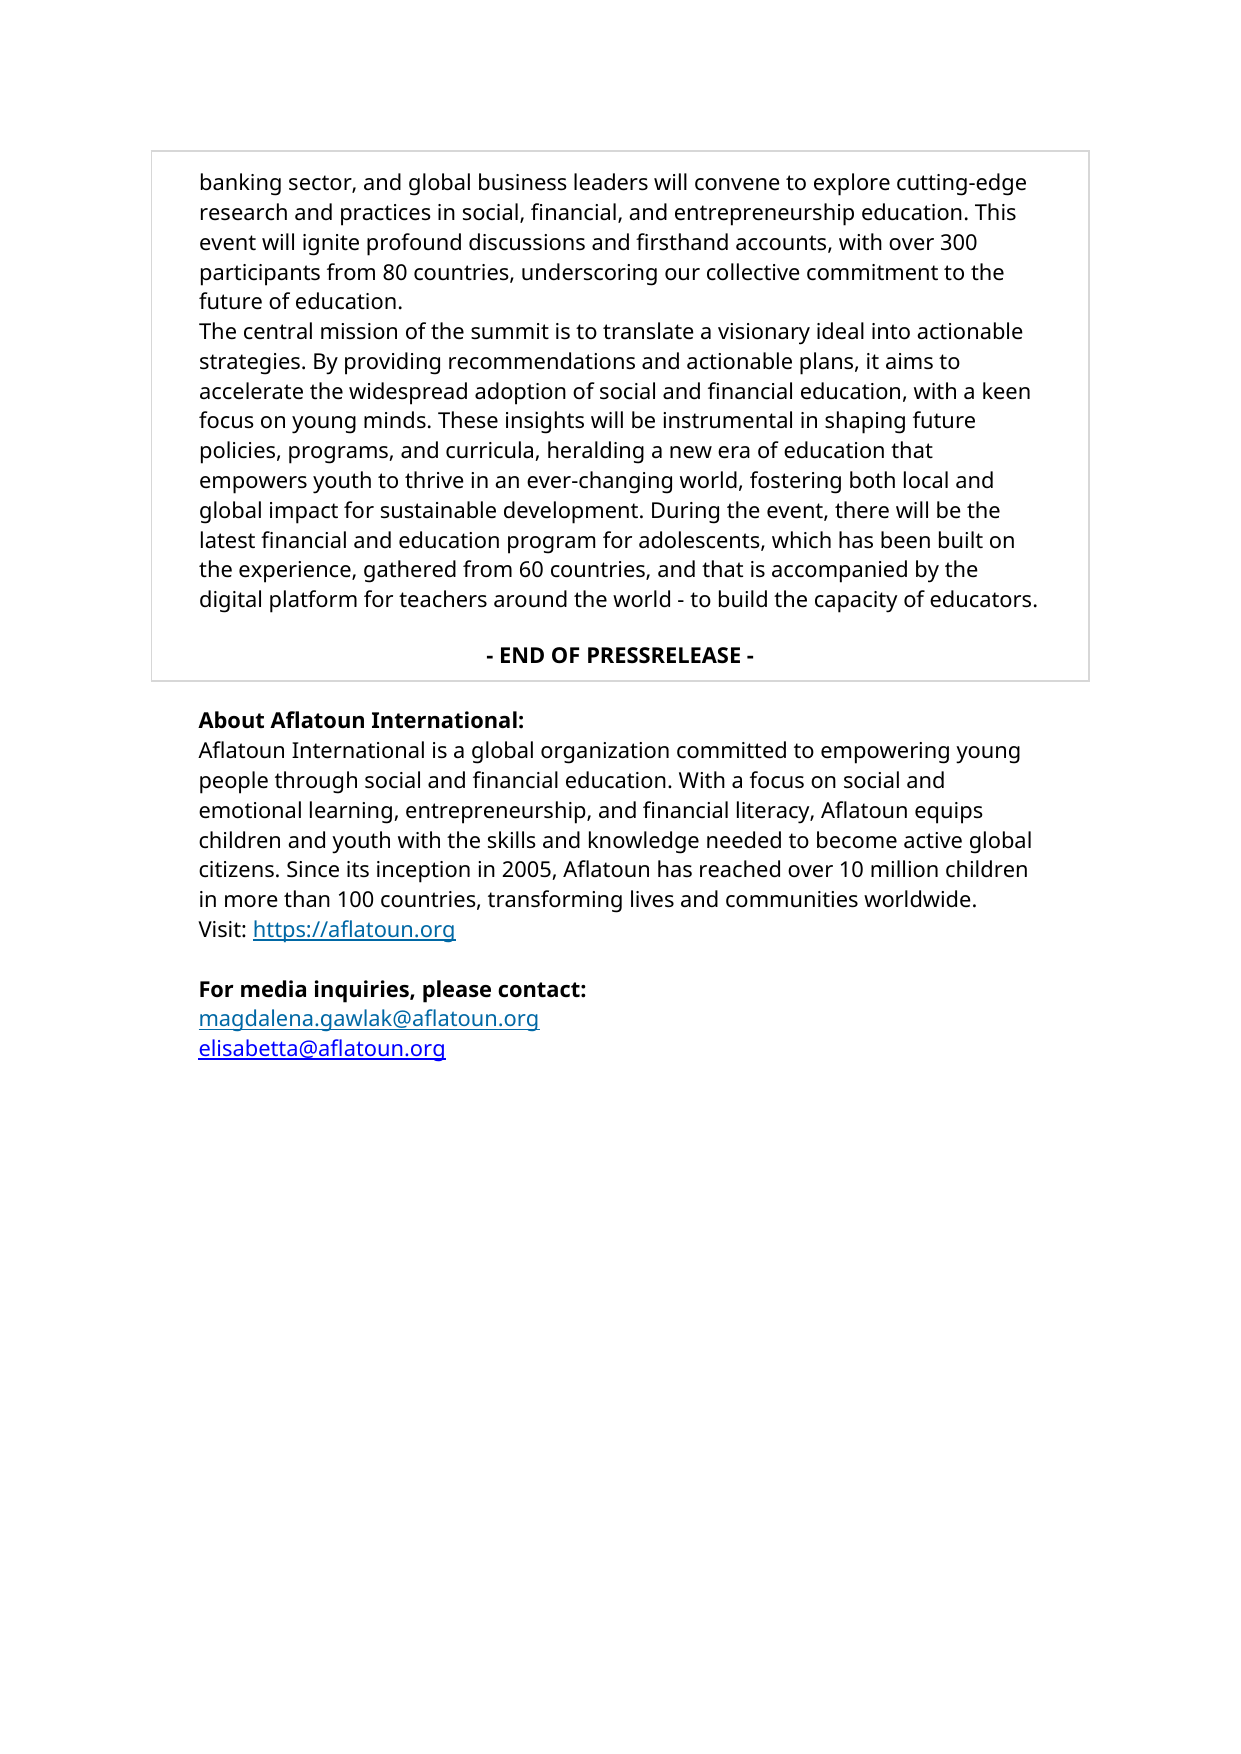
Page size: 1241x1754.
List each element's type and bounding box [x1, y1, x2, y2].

table_header [150, 682, 1090, 1087]
table_header [152, 152, 1088, 680]
